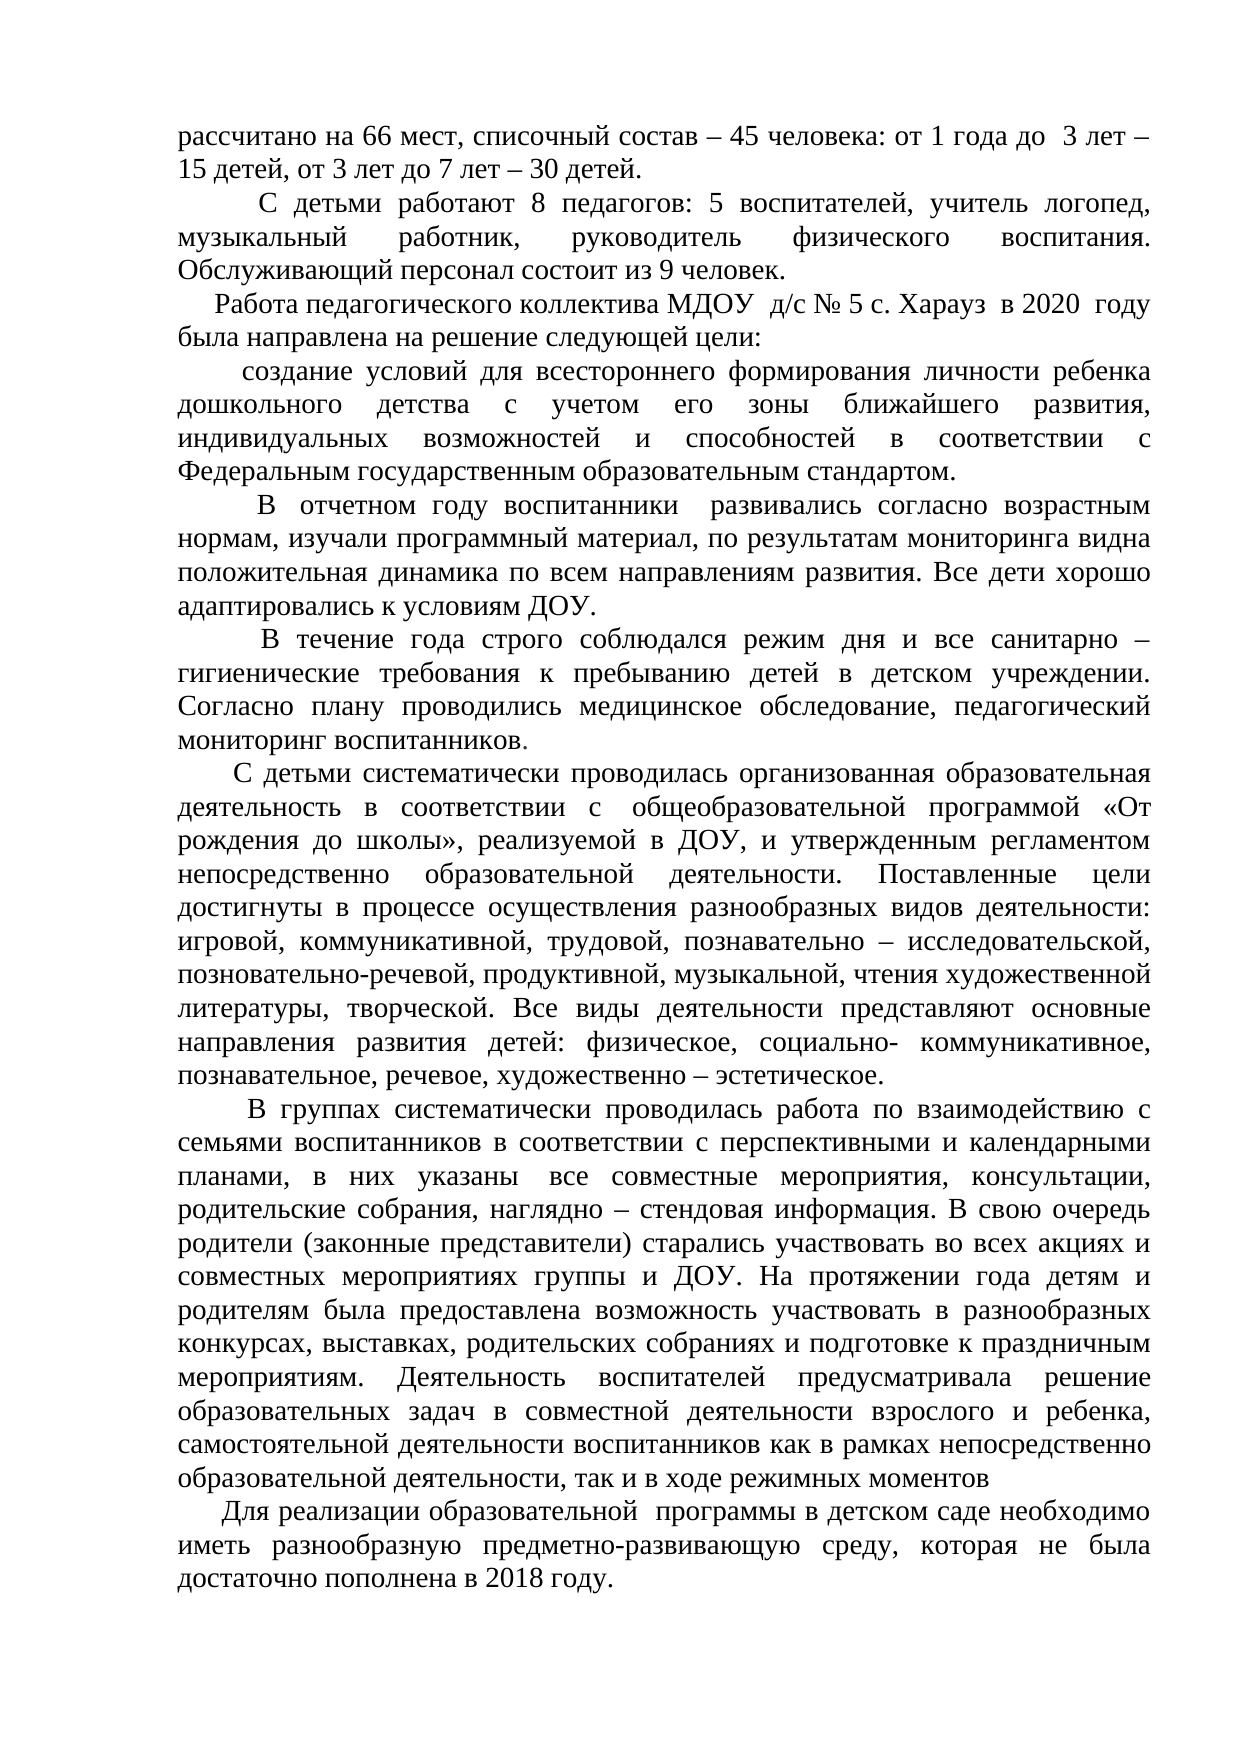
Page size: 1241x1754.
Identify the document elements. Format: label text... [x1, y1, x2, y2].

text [177, 118, 1152, 185]
text В течение года строго соблюдался режим дня и все санитарно – гигиенические требования к пребыванию детей в детском учреждении. Согласно плану проводились медицинское обследование, педагогический мониторинг воспитанников. [177, 621, 1152, 755]
text С детьми систематически проводилась организованная образовательная деятельность в соответствии с общеобразовательной программой «От рождения до школы», реализуемой в ДОУ, и утвержденным регламентом непосредственно образовательной деятельности. Поставленные цели достигнуты в процессе осуществления разнообразных видов деятельности: игровой, коммуникативной, трудовой, познавательно – исследовательской, позновательно-речевой, продуктивной, музыкальной, чтения художественной литературы, творческой. Все виды деятельности представляют основные направления развития детей: физическое, социально- коммуникативное, познавательное, речевое, художественно – эстетическое. [177, 755, 1152, 1091]
text Для реализации образовательной программы в детском саде необходимо иметь разнообразную предметно-развивающую среду, которая не была достаточно пополнена в 2018 году. [177, 1493, 1152, 1594]
text Работа педагогического коллектива МДОУ д/с № 5 с. Харауз в 2020 году была направлена на решение следующей цели: [177, 286, 1152, 353]
text создание условий для всестороннего формирования личности ребенка дошкольного детства с учетом его зоны ближайшего развития, индивидуальных возможностей и способностей в соответствии с Федеральным государственным образовательным стандартом. [177, 353, 1152, 487]
text В отчетном году воспитанники развивались согласно возрастным нормам, изучали программный материал, по результатам мониторинга видна положительная динамика по всем направлениям развития. Все дети хорошо адаптировались к условиям ДОУ. [177, 487, 1152, 621]
text С детьми работают 8 педагогов: 5 воспитателей, учитель логопед, музыкальный работник, руководитель физического воспитания. Обслуживающий персонал состоит из 9 человек. [177, 185, 1152, 286]
text В группах систематически проводилась работа по взаимодействию с семьями воспитанников в соответствии с перспективными и календарными планами, в них указаны все совместные мероприятия, консультации, родительские собрания, наглядно – стендовая информация. В свою очередь родители (законные представители) старались участвовать во всех акциях и совместных мероприятиях группы и ДОУ. На протяжении года детям и родителям была предоставлена возможность участвовать в разнообразных конкурсах, выставках, родительских собраниях и подготовке к праздничным мероприятиям. Деятельность воспитателей предусматривала решение образовательных задач в совместной деятельности взрослого и ребенка, самостоятельной деятельности воспитанников как в рамках непосредственно образовательной деятельности, так и в ходе режимных моментов [177, 1091, 1152, 1493]
